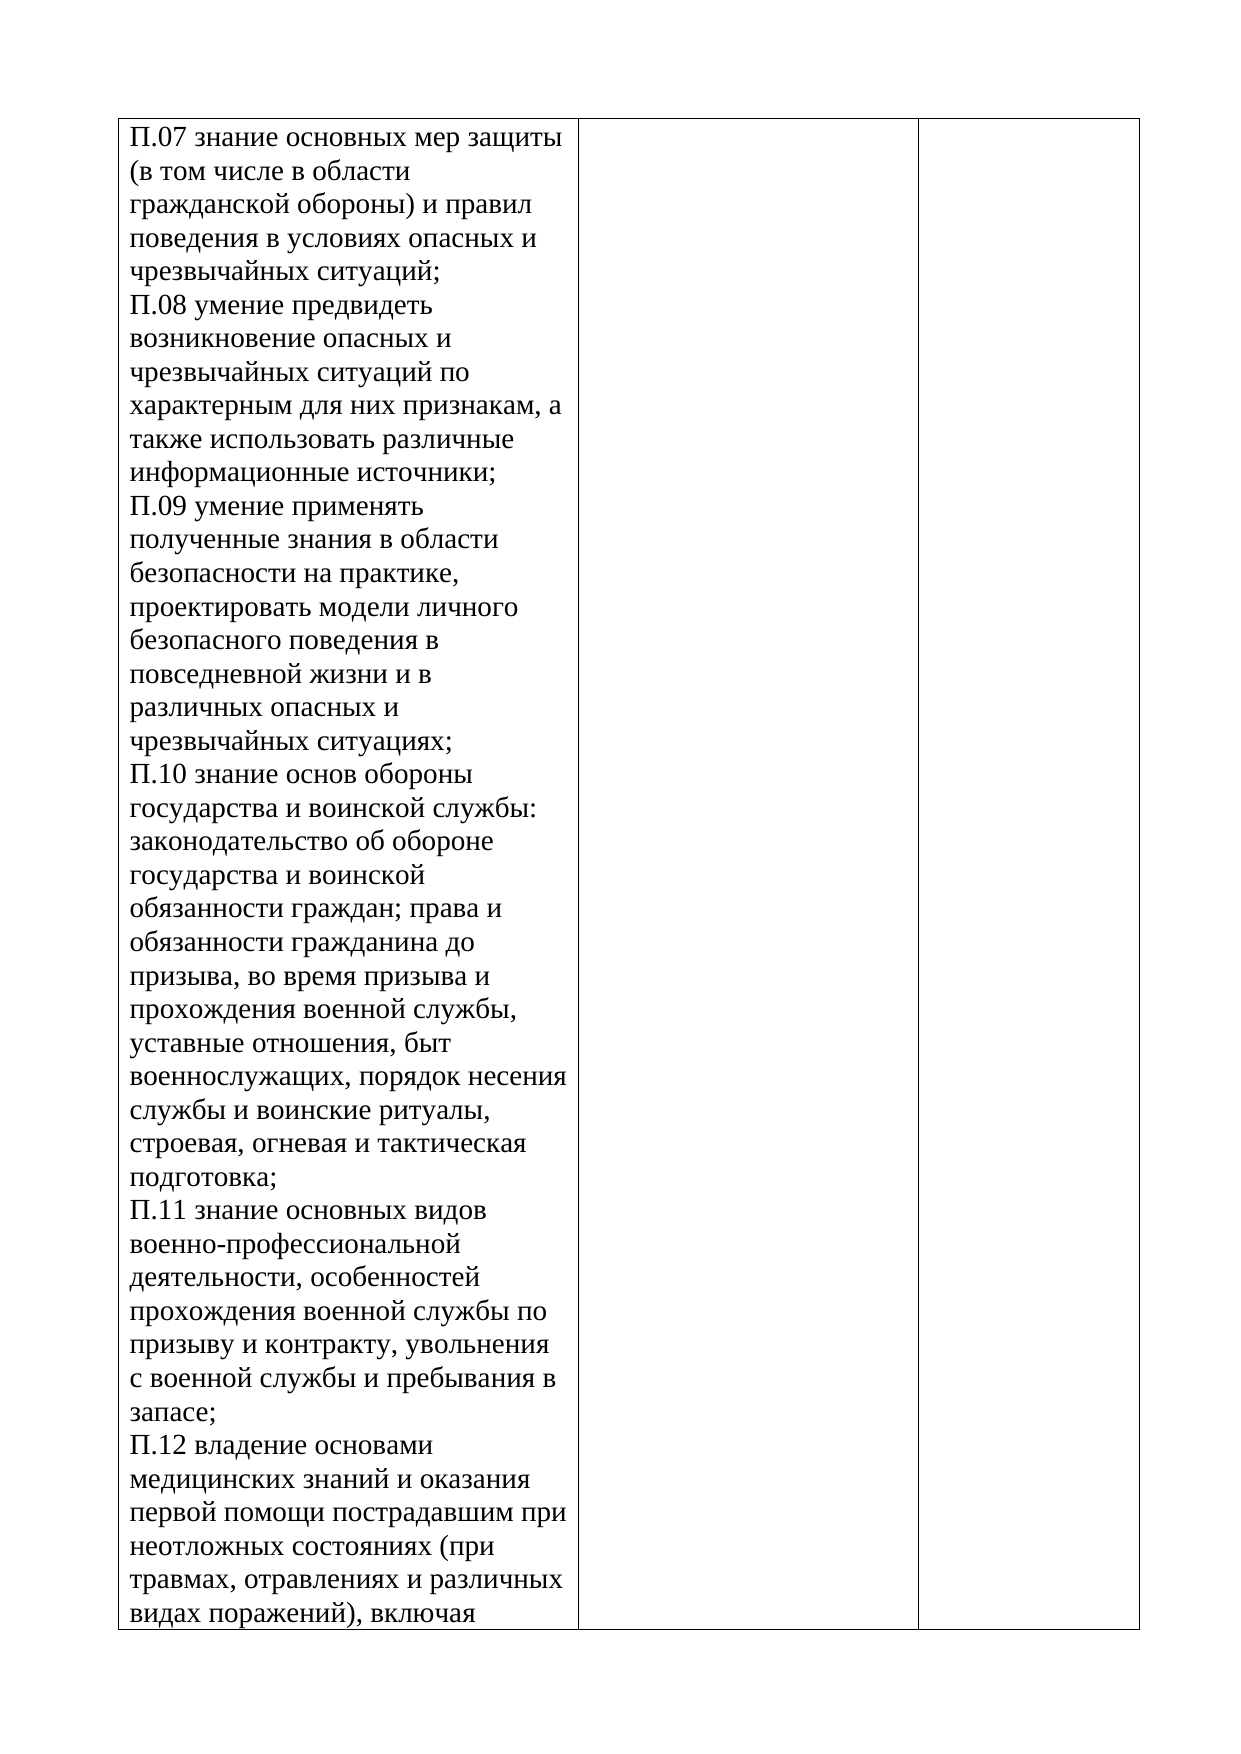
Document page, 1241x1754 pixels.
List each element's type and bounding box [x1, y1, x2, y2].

table_cell [579, 119, 918, 1628]
table_cell [119, 119, 578, 1628]
